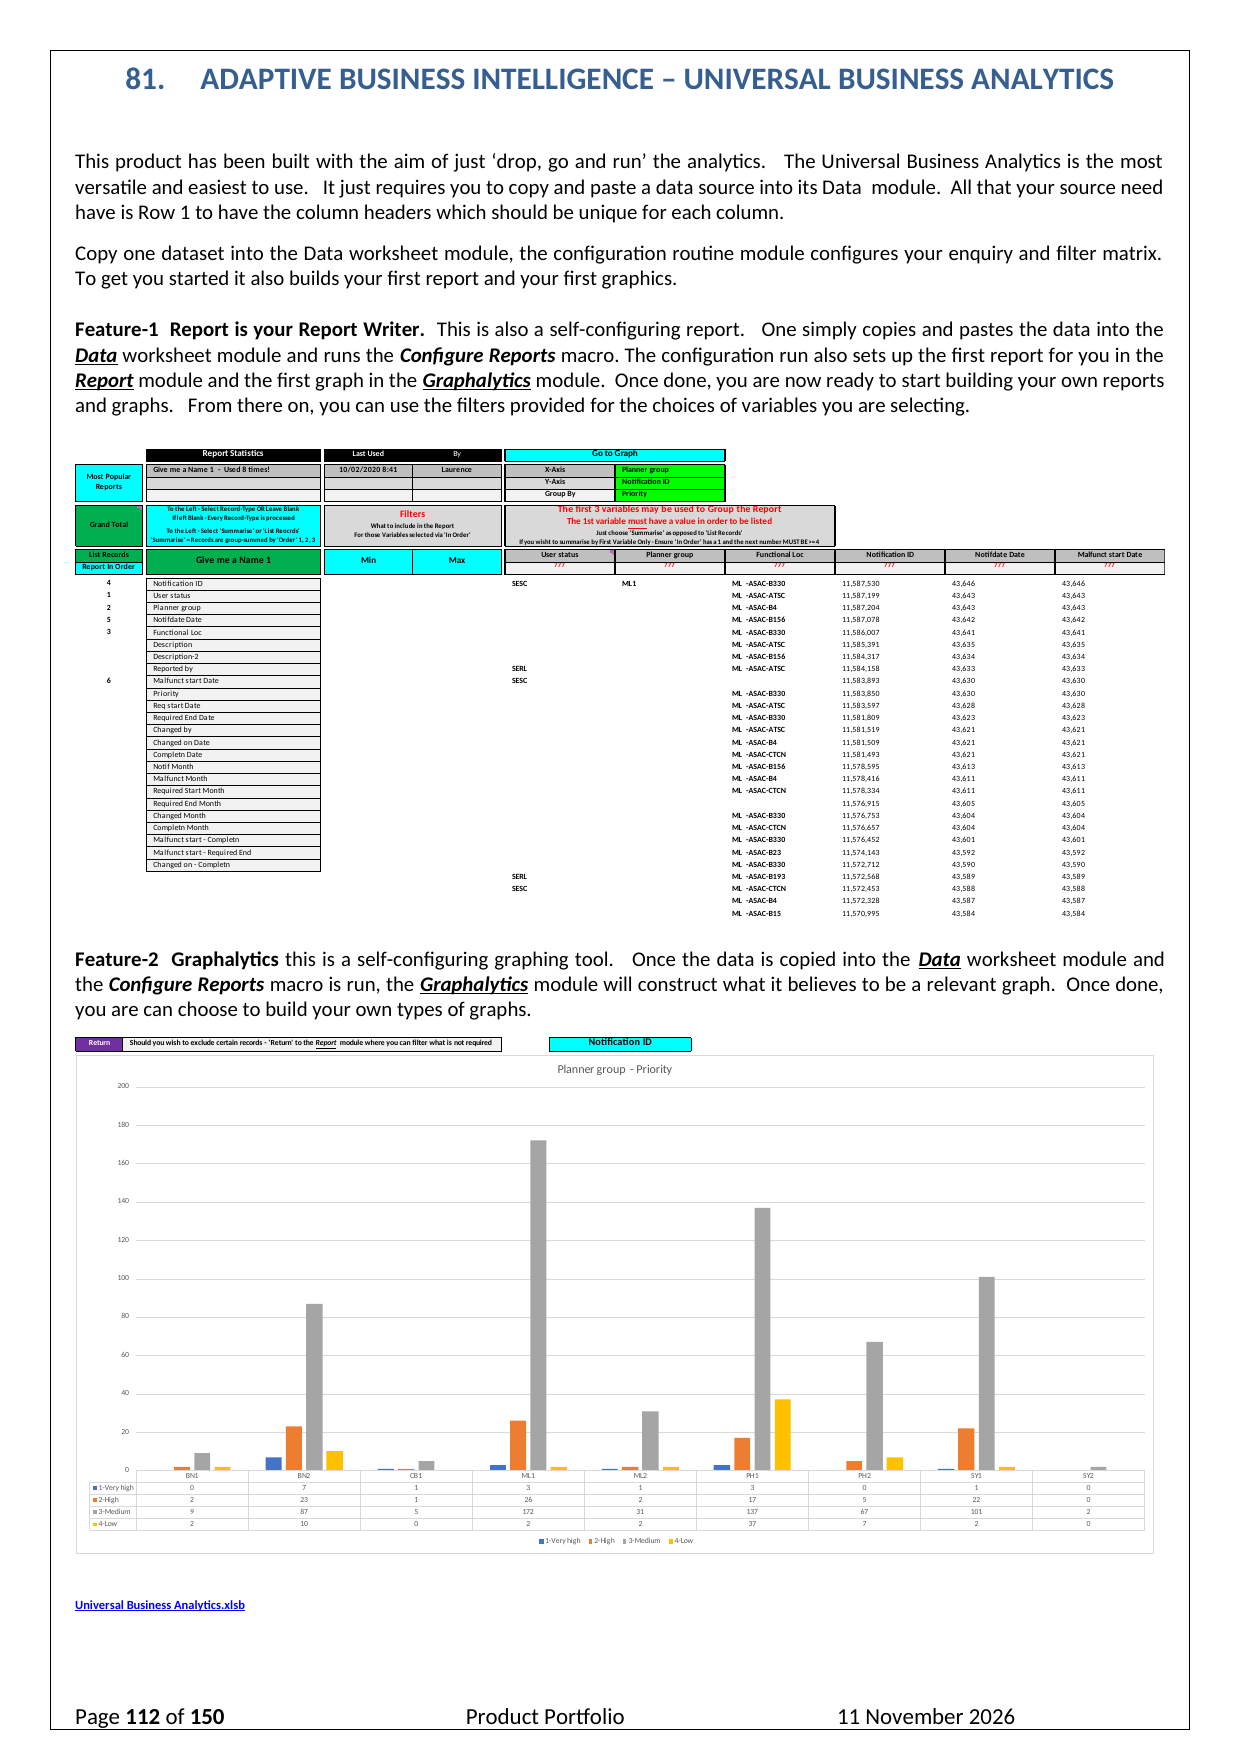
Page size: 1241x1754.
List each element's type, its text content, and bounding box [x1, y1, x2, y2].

text Feature-2 Graphalytics this is a self-configuring graphing tool. Once the data is copied into the Data worksheet module and the Configure Reports macro is run, the Graphalytics module will construct what it believes to be a relevant graph. Once done, you are can choose to build your own types of graphs. [75, 946, 1165, 1022]
text Universal Business Analytics.xlsb [75, 1597, 1165, 1613]
text This product has been built with the aim of just ‘drop, go and run’ the analytics. The Universal Business Analytics is the most versatile and easiest to use. It just requires you to copy and paste a data source into its Data module. All that your source need have is Row 1 to have the column headers which should be unique for each column. [75, 148, 1165, 225]
subtitle ADAPTIVE BUSINESS INTELLIGENCE – UNIVERSAL BUSINESS ANALYTICS [75, 59, 1165, 97]
text Copy one dataset into the Data worksheet module, the configuration routine module configures your enquiry and filter matrix. To get you started it also builds your first report and your first graphics. [75, 240, 1165, 291]
text Feature-1 Report is your Report Writer. This is also a self-configuring report. One simply copies and pastes the data into the Data worksheet module and runs the Configure Reports macro. The configuration run also sets up the first report for you in the Report module and the first graph in the Graphalytics module. Once done, you are now ready to start building your own reports and graphs. From there on, you can use the filters provided for the choices of variables you are selecting. [75, 316, 1165, 418]
